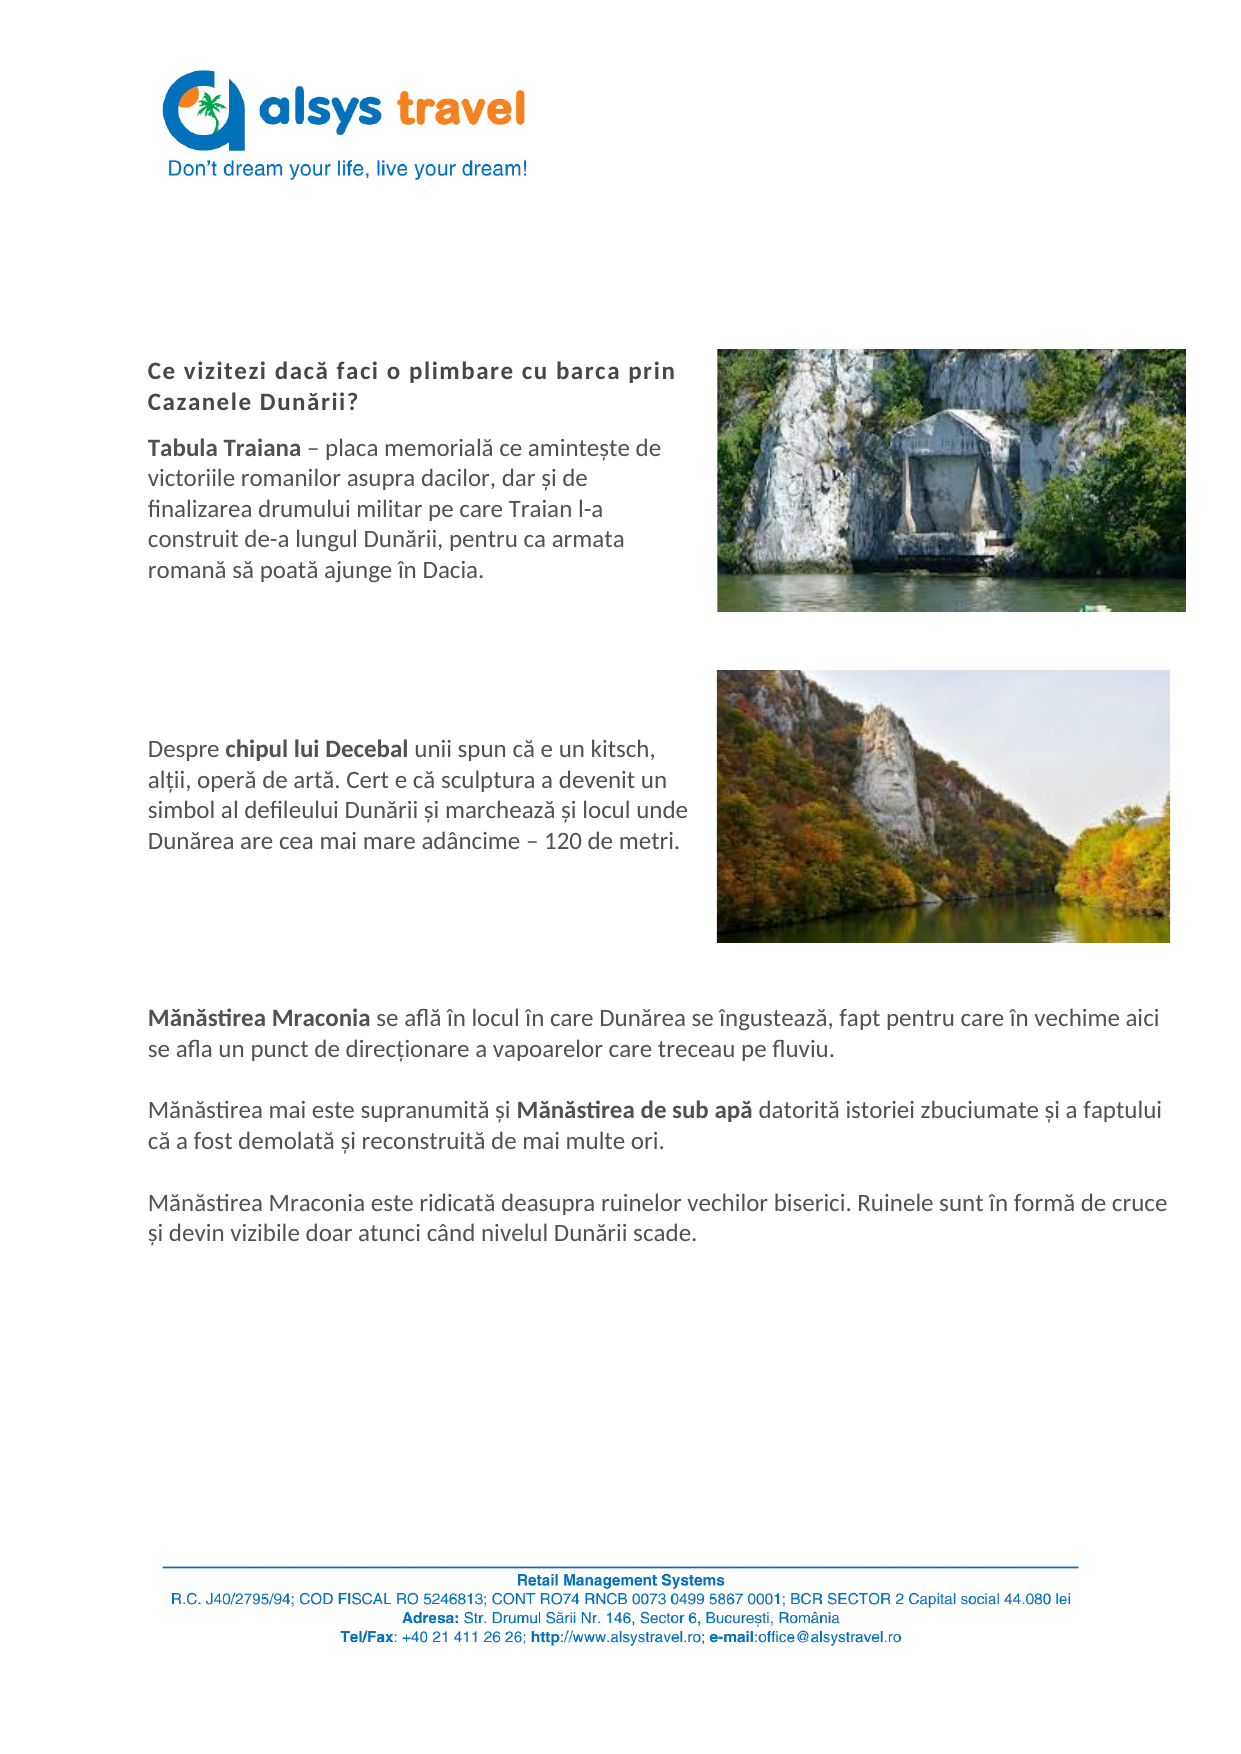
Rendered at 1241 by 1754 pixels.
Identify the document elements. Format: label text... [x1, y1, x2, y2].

picture [147, 64, 1093, 189]
picture [147, 1558, 1093, 1651]
text Tabula Traiana – placa memorială ce amintește de victoriile romanilor asupra dacilor, dar și de finalizarea drumului militar pe care Traian l-a construit de-a lungul Dunării, pentru ca armata romană să poată ajunge în Dacia. [148, 432, 717, 584]
text Mănăstirea Mraconia este ridicată deasupra ruinelor vechilor biserici. Ruinele sunt în formă de cruce și devin vizibile doar atunci când nivelul Dunării scade. [148, 1187, 1172, 1248]
text Despre chipul lui Decebal unii spun că e un kitsch, alții, operă de artă. Cert e că sculptura a devenit un simbol al defileului Dunării și marchează și locul unde Dunărea are cea mai mare adâncime – 120 de metri. [148, 733, 716, 856]
picture [716, 670, 1171, 943]
text Mănăstirea mai este supranumită și Mănăstirea de sub apă datorită istoriei zbuciumate și a faptului că a fost demolată și reconstruită de mai multe ori. [148, 1094, 1172, 1156]
picture [717, 349, 1186, 612]
text Ce vizitezi dacă faci o plimbare cu barca prin Cazanele Dunării? [148, 355, 717, 416]
text Mănăstirea Mraconia se află în locul în care Dunărea se îngustează, fapt pentru care în vechime aici se afla un punct de direcționare a vapoarelor care treceau pe fluviu. [148, 1002, 1172, 1063]
